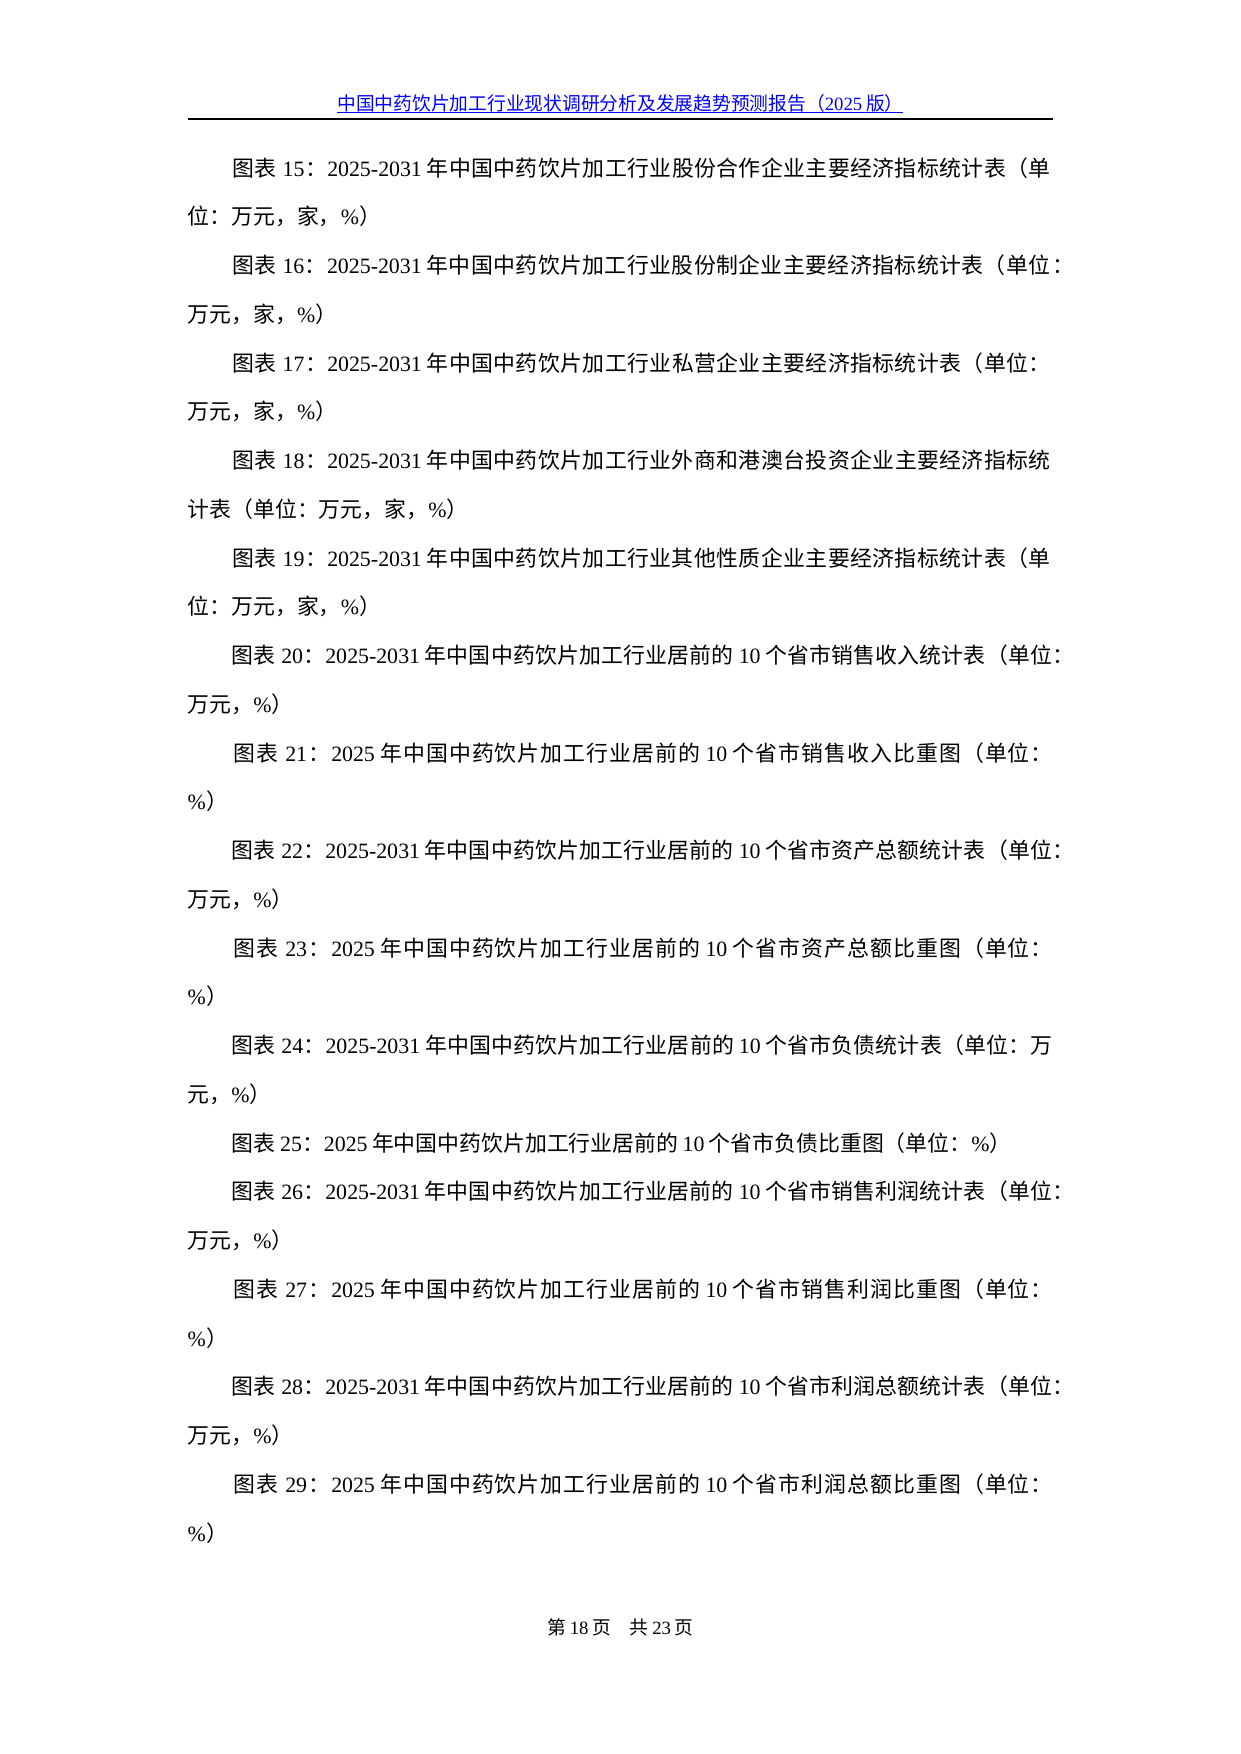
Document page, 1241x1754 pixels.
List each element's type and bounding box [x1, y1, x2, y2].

text [187, 150, 1053, 1548]
